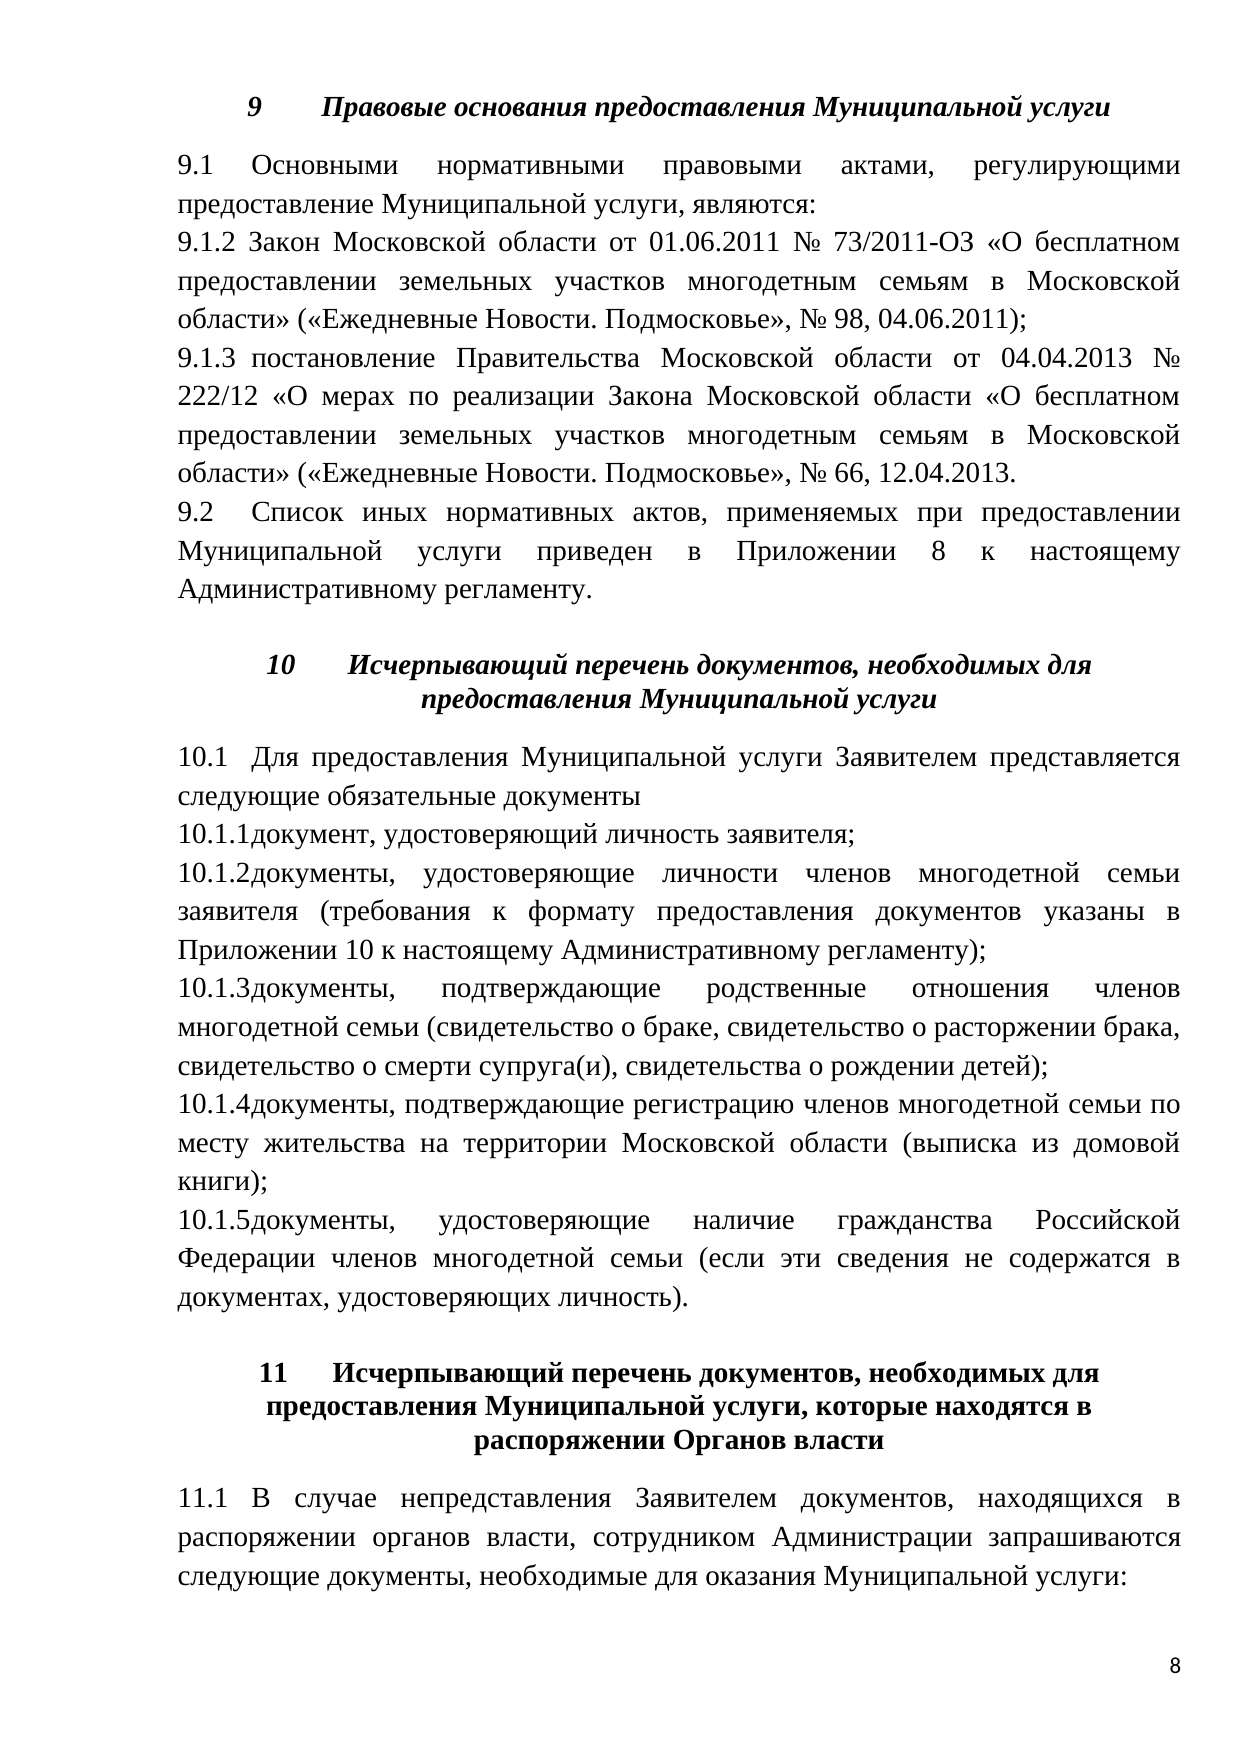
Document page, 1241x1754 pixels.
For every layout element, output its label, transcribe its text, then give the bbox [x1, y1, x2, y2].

list документы, удостоверяющие личности членов многодетной семьи заявителя (требования к формату предоставления документов указаны в Приложении 10 к настоящему Административному регламенту); [177, 855, 1181, 966]
list документы, подтверждающие родственные отношения членов многодетной семьи (свидетельство о браке, свидетельство о расторжении брака, свидетельство о смерти супруга(и), свидетельства о рождении детей); [177, 971, 1181, 1081]
list Исчерпывающий перечень документов, необходимых для предоставления Муниципальной услуги [177, 647, 1181, 714]
list Основными нормативными правовыми актами, регулирующими предоставление Муниципальной услуги, являются: [177, 147, 1181, 219]
list документы, подтверждающие регистрацию членов многодетной семьи по месту жительства на территории Московской области (выписка из домовой книги); [177, 1086, 1181, 1197]
list Правовые основания предоставления Муниципальной услуги [177, 89, 1181, 122]
list документ, удостоверяющий личность заявителя; [177, 816, 1181, 850]
list Для предоставления Муниципальной услуги Заявителем представляется следующие обязательные документы [177, 739, 1181, 811]
list Исчерпывающий перечень документов, необходимых для предоставления Муниципальной услуги, которые находятся в распоряжении Органов власти [177, 1355, 1181, 1456]
list В случае непредставления Заявителем документов, находящихся в распоряжении органов власти, сотрудником Администрации запрашиваются следующие документы, необходимые для оказания Муниципальной услуги: [177, 1481, 1181, 1591]
list 9.1.2 Закон Московской области от 01.06.2011 № 73/2011-ОЗ «О бесплатном предоставлении земельных участков многодетным семьям в Московской области» («Ежедневные Новости. Подмосковье», № 98, 04.06.2011); [177, 224, 1181, 335]
list постановление Правительства Московской области от 04.04.2013 № 222/12 «О мерах по реализации Закона Московской области «О бесплатном предоставлении земельных участков многодетным семьям в Московской области» («Ежедневные Новости. Подмосковье», № 66, 12.04.2013. [177, 340, 1181, 489]
list Список иных нормативных актов, применяемых при предоставлении Муниципальной услуги приведен в Приложении 8 к настоящему Административному регламенту. [177, 494, 1181, 605]
list документы, удостоверяющие наличие гражданства Российской Федерации членов многодетной семьи (если эти сведения не содержатся в документах, удостоверяющих личность). [177, 1202, 1181, 1312]
